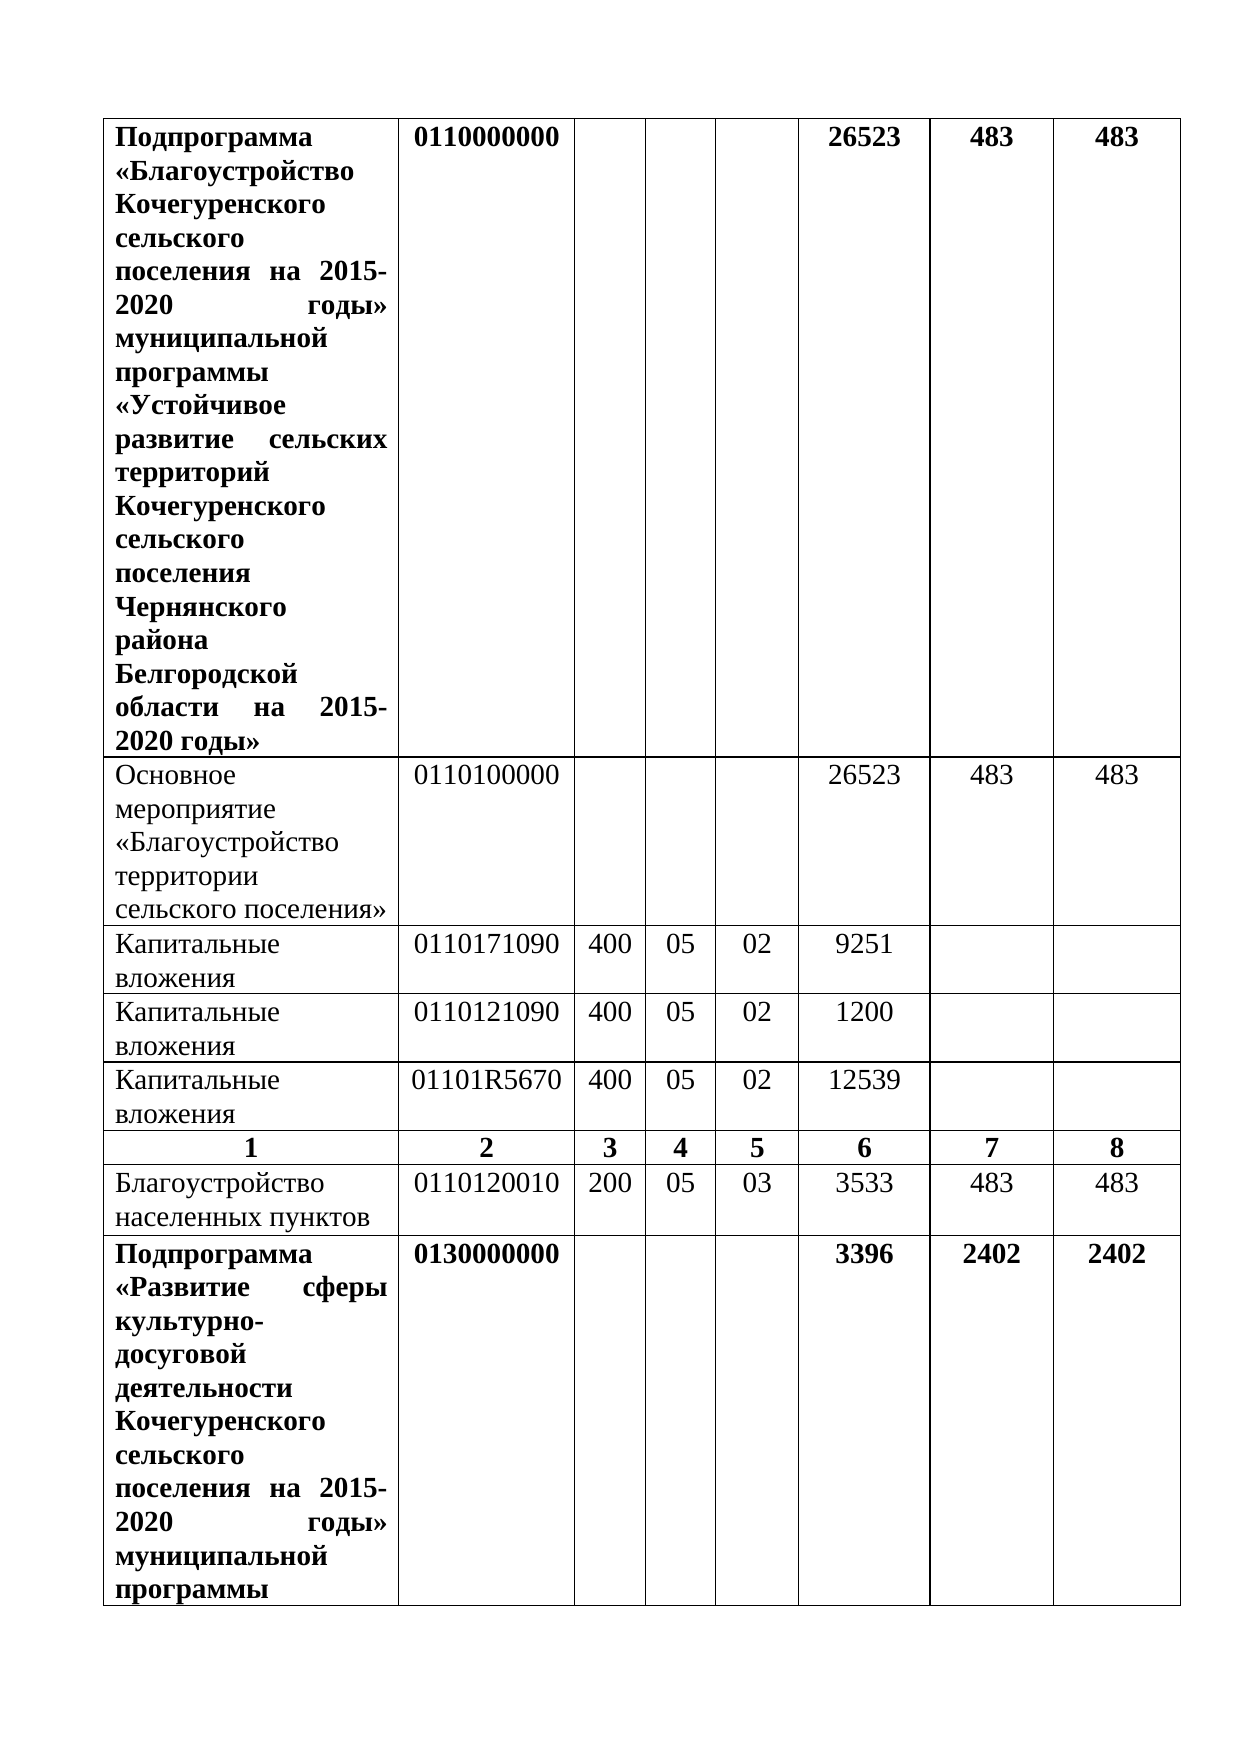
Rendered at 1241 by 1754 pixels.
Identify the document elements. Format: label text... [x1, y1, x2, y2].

table_cell Основное мероприятие «Благоустройство территории сельского поселения» [104, 758, 398, 925]
table_cell 483 [931, 758, 1053, 925]
table_cell 02 [716, 1063, 798, 1129]
table_cell 1 [104, 1131, 398, 1164]
table_cell 05 [646, 1165, 715, 1235]
table_cell 2402 [1054, 1236, 1180, 1605]
table_cell [1054, 926, 1180, 993]
table_cell [575, 758, 645, 925]
table_cell 03 [716, 1165, 798, 1235]
table_cell Капитальные вложения [104, 926, 398, 993]
table_cell 26523 [799, 119, 929, 756]
table_cell Благоустройство населенных пунктов [104, 1165, 398, 1235]
table_cell 02 [716, 994, 798, 1061]
table_cell 0110120010 [399, 1165, 574, 1235]
table_cell 0130000000 [399, 1236, 574, 1605]
table_cell 12539 [799, 1063, 929, 1129]
table_cell Подпрограмма «Благоустройство Кочегуренского сельского поселения на 2015-2020 годы» муниципальной программы «Устойчивое развитие сельских территорий Кочегуренского сельского поселения Чернянского района Белгородской области на 2015-2020 годы» [104, 119, 398, 756]
table_cell 2 [399, 1131, 574, 1164]
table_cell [104, 1236, 398, 1605]
table_cell [931, 994, 1053, 1061]
table_cell [646, 119, 715, 756]
table_cell 3396 [799, 1236, 929, 1605]
table_cell [716, 119, 798, 756]
table_cell 483 [1054, 1165, 1180, 1235]
table_cell 01101R5670 [399, 1063, 574, 1129]
table_cell 400 [575, 994, 645, 1061]
table_cell 2402 [931, 1236, 1053, 1605]
table_cell [646, 1236, 715, 1605]
table_cell 1200 [799, 994, 929, 1061]
table_cell 0110171090 [399, 926, 574, 993]
table_cell 3533 [799, 1165, 929, 1235]
table_cell [1054, 1063, 1180, 1129]
table_cell Капитальные вложения [104, 994, 398, 1061]
table_cell 483 [931, 1165, 1053, 1235]
table_cell 483 [1054, 758, 1180, 925]
table_cell [931, 926, 1053, 993]
table_cell [575, 119, 645, 756]
table_cell 200 [575, 1165, 645, 1235]
table_cell [716, 1236, 798, 1605]
table_cell [716, 758, 798, 925]
table_cell 05 [646, 994, 715, 1061]
table_cell 5 [716, 1131, 798, 1164]
table_cell 4 [646, 1131, 715, 1164]
table_cell [575, 1236, 645, 1605]
table_cell [646, 758, 715, 925]
table_cell [931, 1063, 1053, 1129]
table_cell 26523 [799, 758, 929, 925]
table_cell 05 [646, 926, 715, 993]
table_cell 6 [799, 1131, 929, 1164]
table_cell 02 [716, 926, 798, 993]
table_cell 0110100000 [399, 758, 574, 925]
table_cell 0110000000 [399, 119, 574, 756]
table_cell 0110121090 [399, 994, 574, 1061]
table_cell 7 [931, 1131, 1053, 1164]
table_cell 3 [575, 1131, 645, 1164]
table_cell 8 [1054, 1131, 1180, 1164]
table_cell 9251 [799, 926, 929, 993]
table_cell [1054, 994, 1180, 1061]
table_cell 483 [1054, 119, 1180, 756]
table_cell 05 [646, 1063, 715, 1129]
table_cell 400 [575, 926, 645, 993]
table_cell 483 [931, 119, 1053, 756]
table_cell 400 [575, 1063, 645, 1129]
table_cell Капитальные вложения [104, 1063, 398, 1129]
